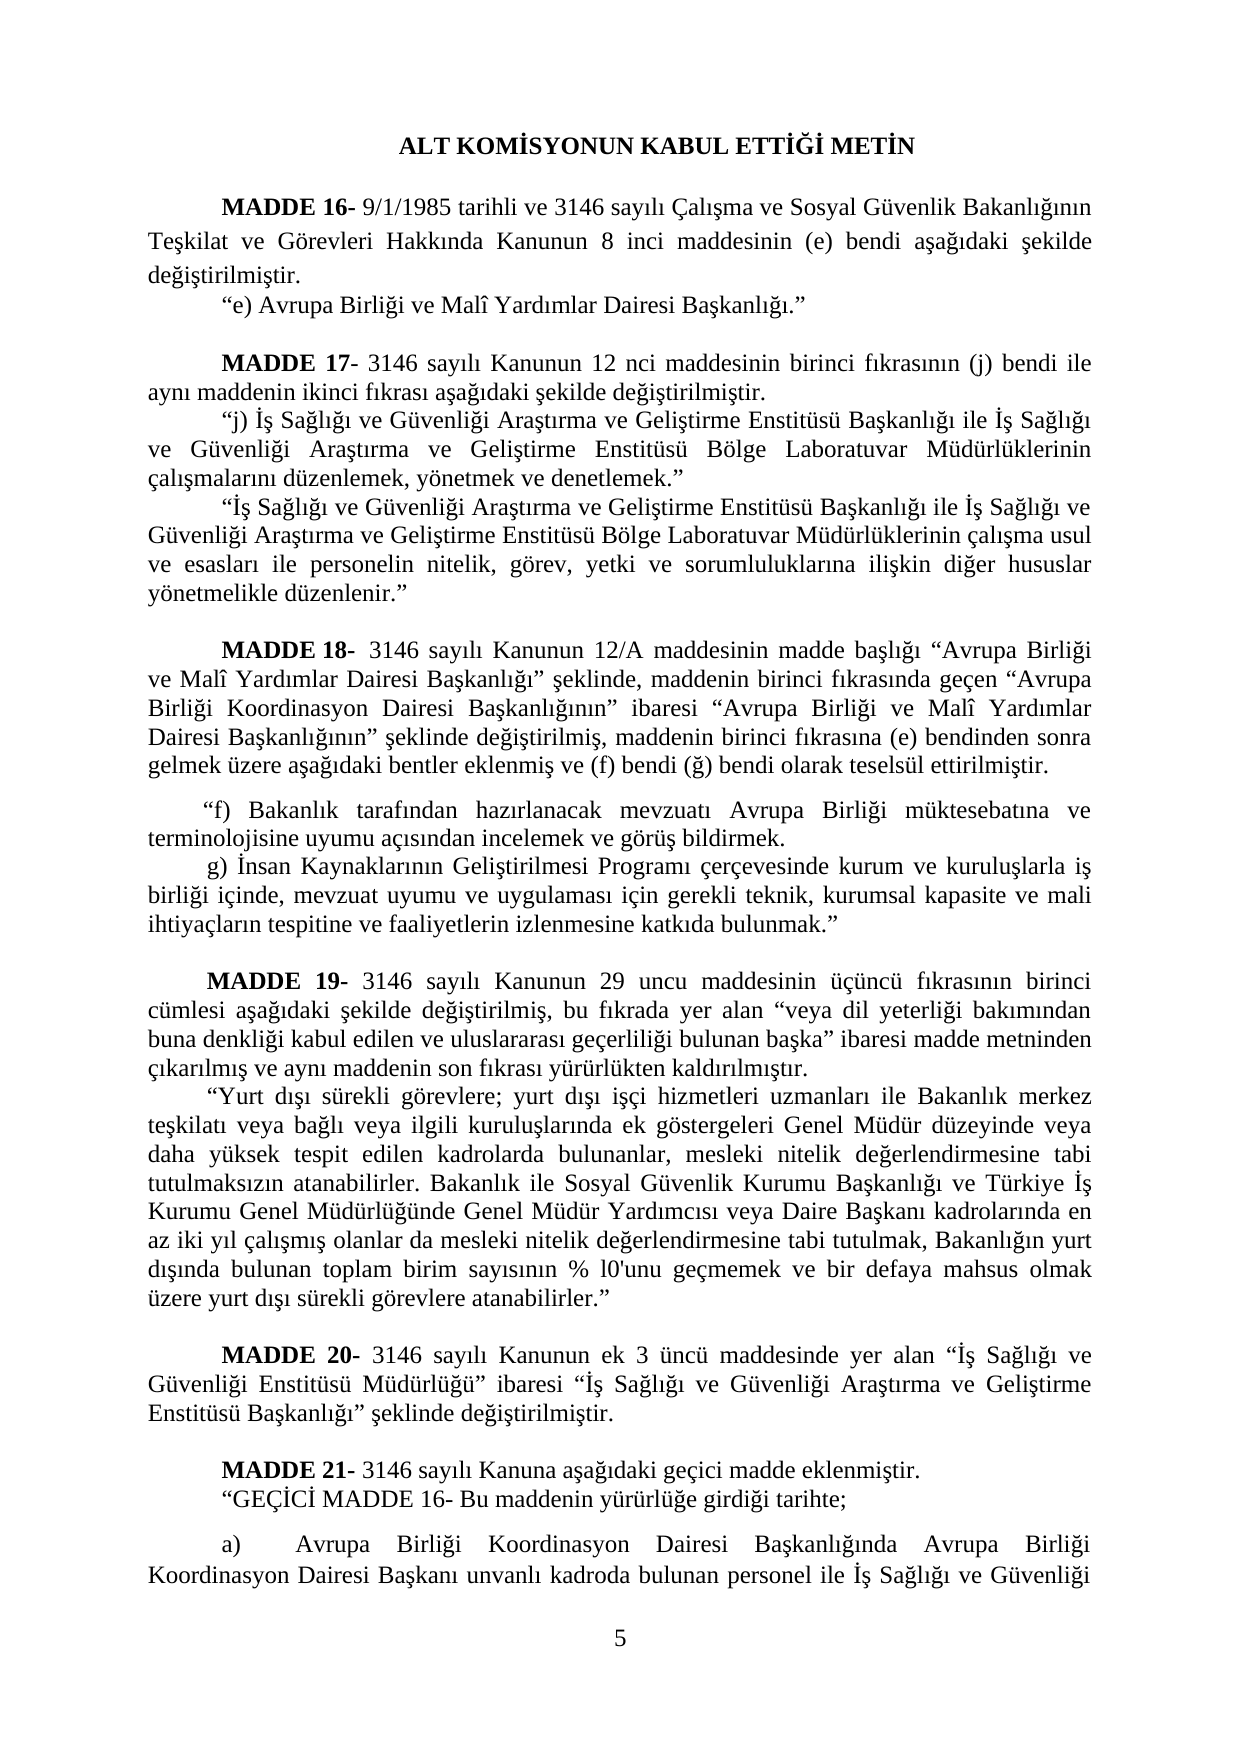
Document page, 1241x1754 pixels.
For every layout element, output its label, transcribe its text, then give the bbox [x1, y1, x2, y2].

text “Yurt dışı sürekli görevlere; yurt dışı işçi hizmetleri uzmanları ile Bakanlık merkez teşkilatı veya bağlı veya ilgili kuruluşlarında ek göstergeleri Genel Müdür düzeyinde veya daha yüksek tespit edilen kadrolarda bulunanlar, mesleki nitelik değerlendirmesine tabi tutulmaksızın atanabilirler. Bakanlık ile Sosyal Güvenlik Kurumu Başkanlığı ve Türkiye İş Kurumu Genel Müdürlüğünde Genel Müdür Yardımcısı veya Daire Başkanı kadrolarında en az iki yıl çalışmış olanlar da mesleki nitelik değerlendirmesine tabi tutulmak, Bakanlığın yurt dışında bulunan toplam birim sayısının % l0'unu geçmemek ve bir defaya mahsus olmak üzere yurt dışı sürekli görevlere atanabilirler.” [148, 1081, 1093, 1311]
text MADDE 18- 3146 sayılı Kanunun 12/A maddesinin madde başlığı “Avrupa Birliği ve Malî Yardımlar Dairesi Başkanlığı” şeklinde, maddenin birinci fıkrasında geçen “Avrupa Birliği Koordinasyon Dairesi Başkanlığının” ibaresi “Avrupa Birliği ve Malî Yardımlar Dairesi Başkanlığının” şeklinde değiştirilmiş, maddenin birinci fıkrasına (e) bendinden sonra gelmek üzere aşağıdaki bentler eklenmiş ve (f) bendi (ğ) bendi olarak teselsül ettirilmiştir. [148, 636, 1093, 779]
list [148, 1528, 1091, 1590]
text g) İnsan Kaynaklarının Geliştirilmesi Programı çerçevesinde kurum ve kuruluşlarla iş birliği içinde, mevzuat uyumu ve uygulaması için gerekli teknik, kurumsal kapasite ve mali ihtiyaçların tespitine ve faaliyetlerin izlenmesine katkıda bulunmak.” [148, 851, 1093, 938]
text MADDE 16- 9/1/1985 tarihli ve 3146 sayılı Çalışma ve Sosyal Güvenlik Bakanlığının Teşkilat ve Görevleri Hakkında Kanunun 8 inci maddesinin (e) bendi aşağıdaki şekilde değiştirilmiştir. [148, 189, 1093, 291]
text “e) Avrupa Birliği ve Malî Yardımlar Dairesi Başkanlığı.” [148, 291, 1093, 319]
text MADDE 20- 3146 sayılı Kanunun ek 3 üncü maddesinde yer alan “İş Sağlığı ve Güvenliği Enstitüsü Müdürlüğü” ibaresi “İş Sağlığı ve Güvenliği Araştırma ve Geliştirme Enstitüsü Başkanlığı” şeklinde değiştirilmiştir. [148, 1340, 1093, 1426]
text “İş Sağlığı ve Güvenliği Araştırma ve Geliştirme Enstitüsü Başkanlığı ile İş Sağlığı ve Güvenliği Araştırma ve Geliştirme Enstitüsü Bölge Laboratuvar Müdürlüklerinin çalışma usul ve esasları ile personelin nitelik, görev, yetki ve sorumluluklarına ilişkin diğer hususlar yönetmelikle düzenlenir.” [148, 492, 1093, 607]
text “GEÇİCİ MADDE 16- Bu maddenin yürürlüğe girdiği tarihte; [148, 1484, 1093, 1513]
text “j) İş Sağlığı ve Güvenliği Araştırma ve Geliştirme Enstitüsü Başkanlığı ile İş Sağlığı ve Güvenliği Araştırma ve Geliştirme Enstitüsü Bölge Laboratuvar Müdürlüklerinin çalışmalarını düzenlemek, yönetmek ve denetlemek.” [148, 406, 1093, 492]
text MADDE 19- 3146 sayılı Kanunun 29 uncu maddesinin üçüncü fıkrasının birinci cümlesi aşağıdaki şekilde değiştirilmiş, bu fıkrada yer alan “veya dil yeterliği bakımından buna denkliği kabul edilen ve uluslararası geçerliliği bulunan başka” ibaresi madde metninden çıkarılmış ve aynı maddenin son fıkrası yürürlükten kaldırılmıştır. [148, 966, 1093, 1081]
text MADDE 17- 3146 sayılı Kanunun 12 nci maddesinin birinci fıkrasının (j) bendi ile aynı maddenin ikinci fıkrası aşağıdaki şekilde değiştirilmiştir. [148, 348, 1093, 406]
text MADDE 21- 3146 sayılı Kanuna aşağıdaki geçici madde eklenmiştir. [148, 1455, 1093, 1484]
text “f) Bakanlık tarafından hazırlanacak mevzuatı Avrupa Birliği müktesebatına ve terminolojisine uyumu açısından incelemek ve görüş bildirmek. [148, 797, 1092, 851]
